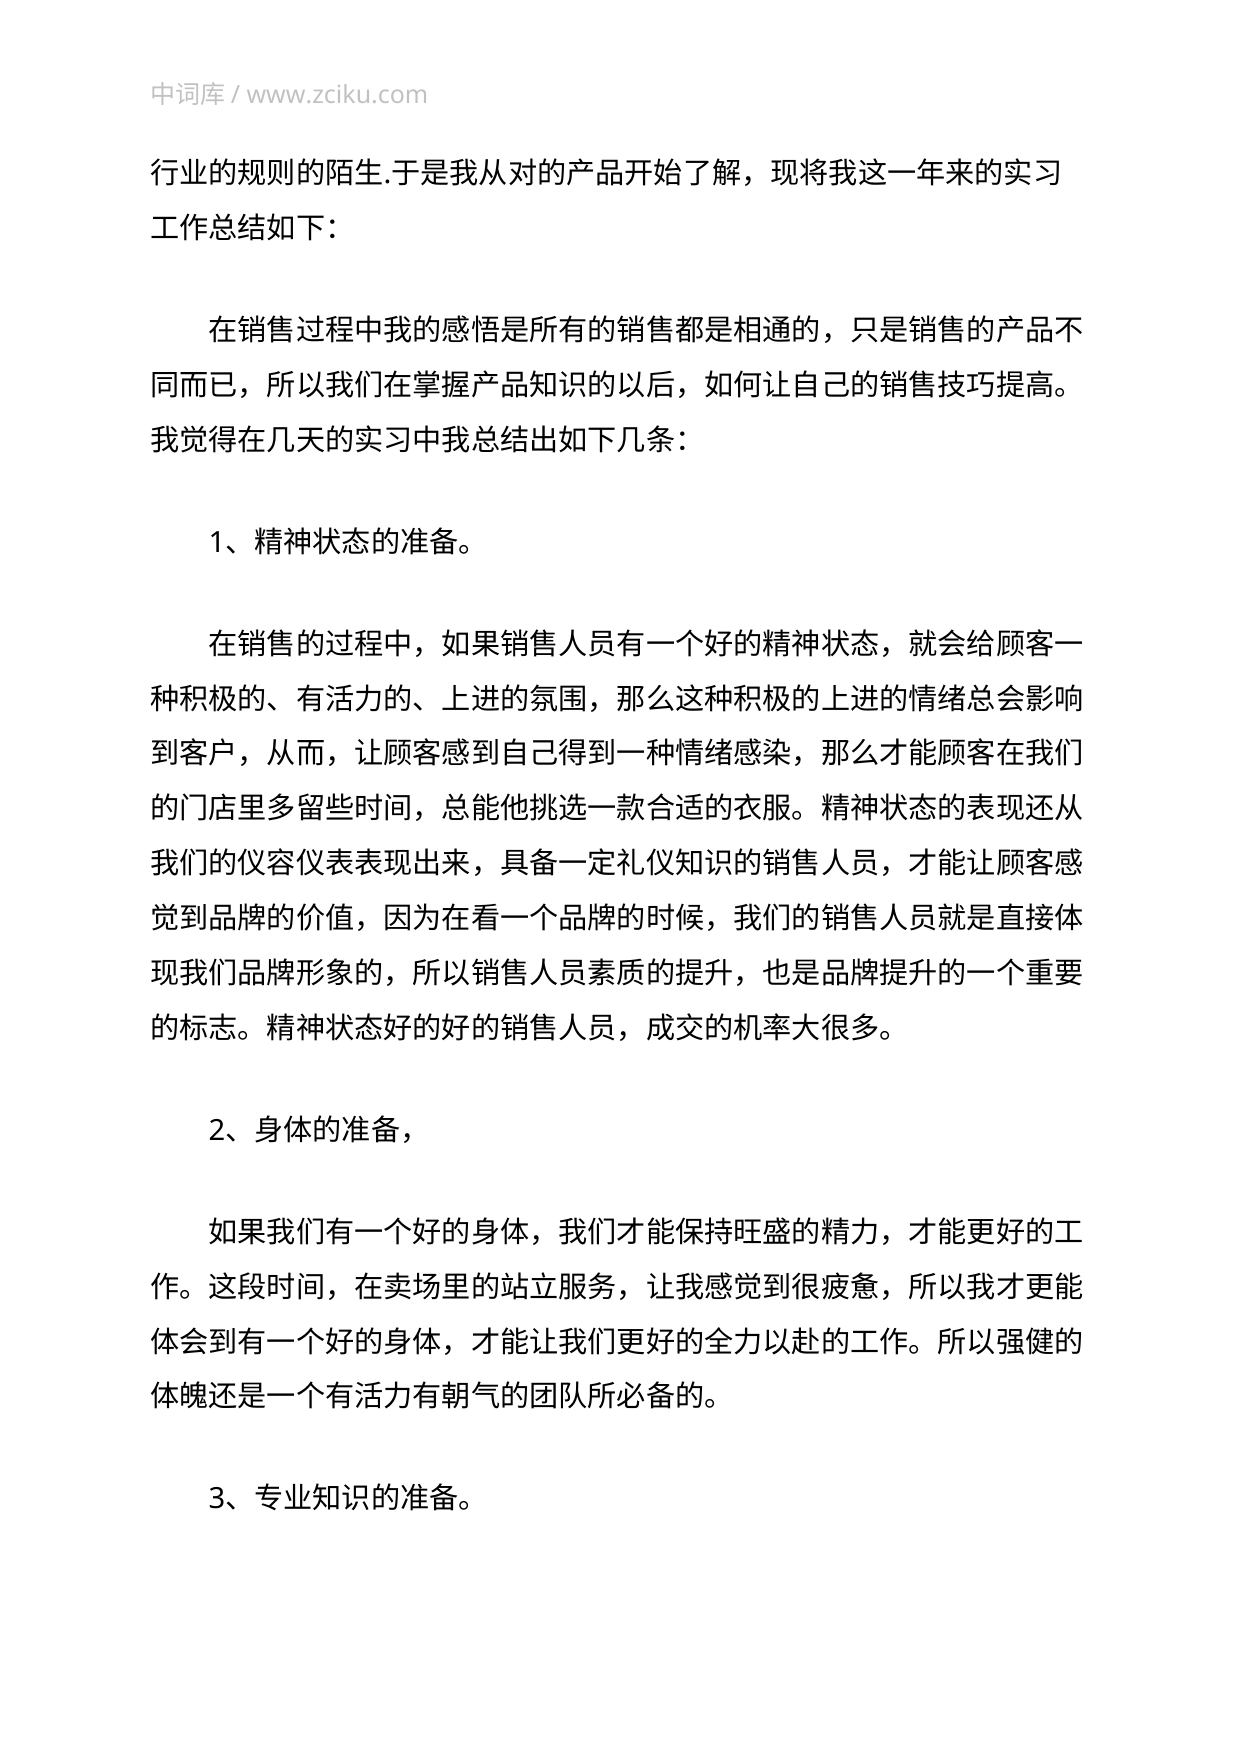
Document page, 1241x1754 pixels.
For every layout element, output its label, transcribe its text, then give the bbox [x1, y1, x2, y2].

text 在销售过程中我的感悟是所有的销售都是相通的，只是销售的产品不同而已，所以我们在掌握产品知识的以后，如何让自己的销售技巧提高。我觉得在几天的实习中我总结出如下几条： [150, 307, 1090, 459]
text 在销售的过程中，如果销售人员有一个好的精神状态，就会给顾客一种积极的、有活力的、上进的氛围，那么这种积极的上进的情绪总会影响到客户，从而，让顾客感到自己得到一种情绪感染，那么才能顾客在我们的门店里多留些时间，总能他挑选一款合适的衣服。精神状态的表现还从我们的仪容仪表表现出来，具备一定礼仪知识的销售人员，才能让顾客感觉到品牌的价值，因为在看一个品牌的时候，我们的销售人员就是直接体现我们品牌形象的，所以销售人员素质的提升，也是品牌提升的一个重要的标志。精神状态好的好的销售人员，成交的机率大很多。 [150, 620, 1090, 1047]
text 如果我们有一个好的身体，我们才能保持旺盛的精力，才能更好的工作。这段时间，在卖场里的站立服务，让我感觉到很疲惫，所以我才更能体会到有一个好的身体，才能让我们更好的全力以赴的工作。所以强健的体魄还是一个有活力有朝气的团队所必备的。 [150, 1208, 1090, 1415]
text 3、专业知识的准备。 [150, 1475, 1090, 1517]
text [150, 150, 1090, 247]
text 1、精神状态的准备。 [150, 518, 1090, 561]
text 2、身体的准备， [150, 1106, 1090, 1149]
